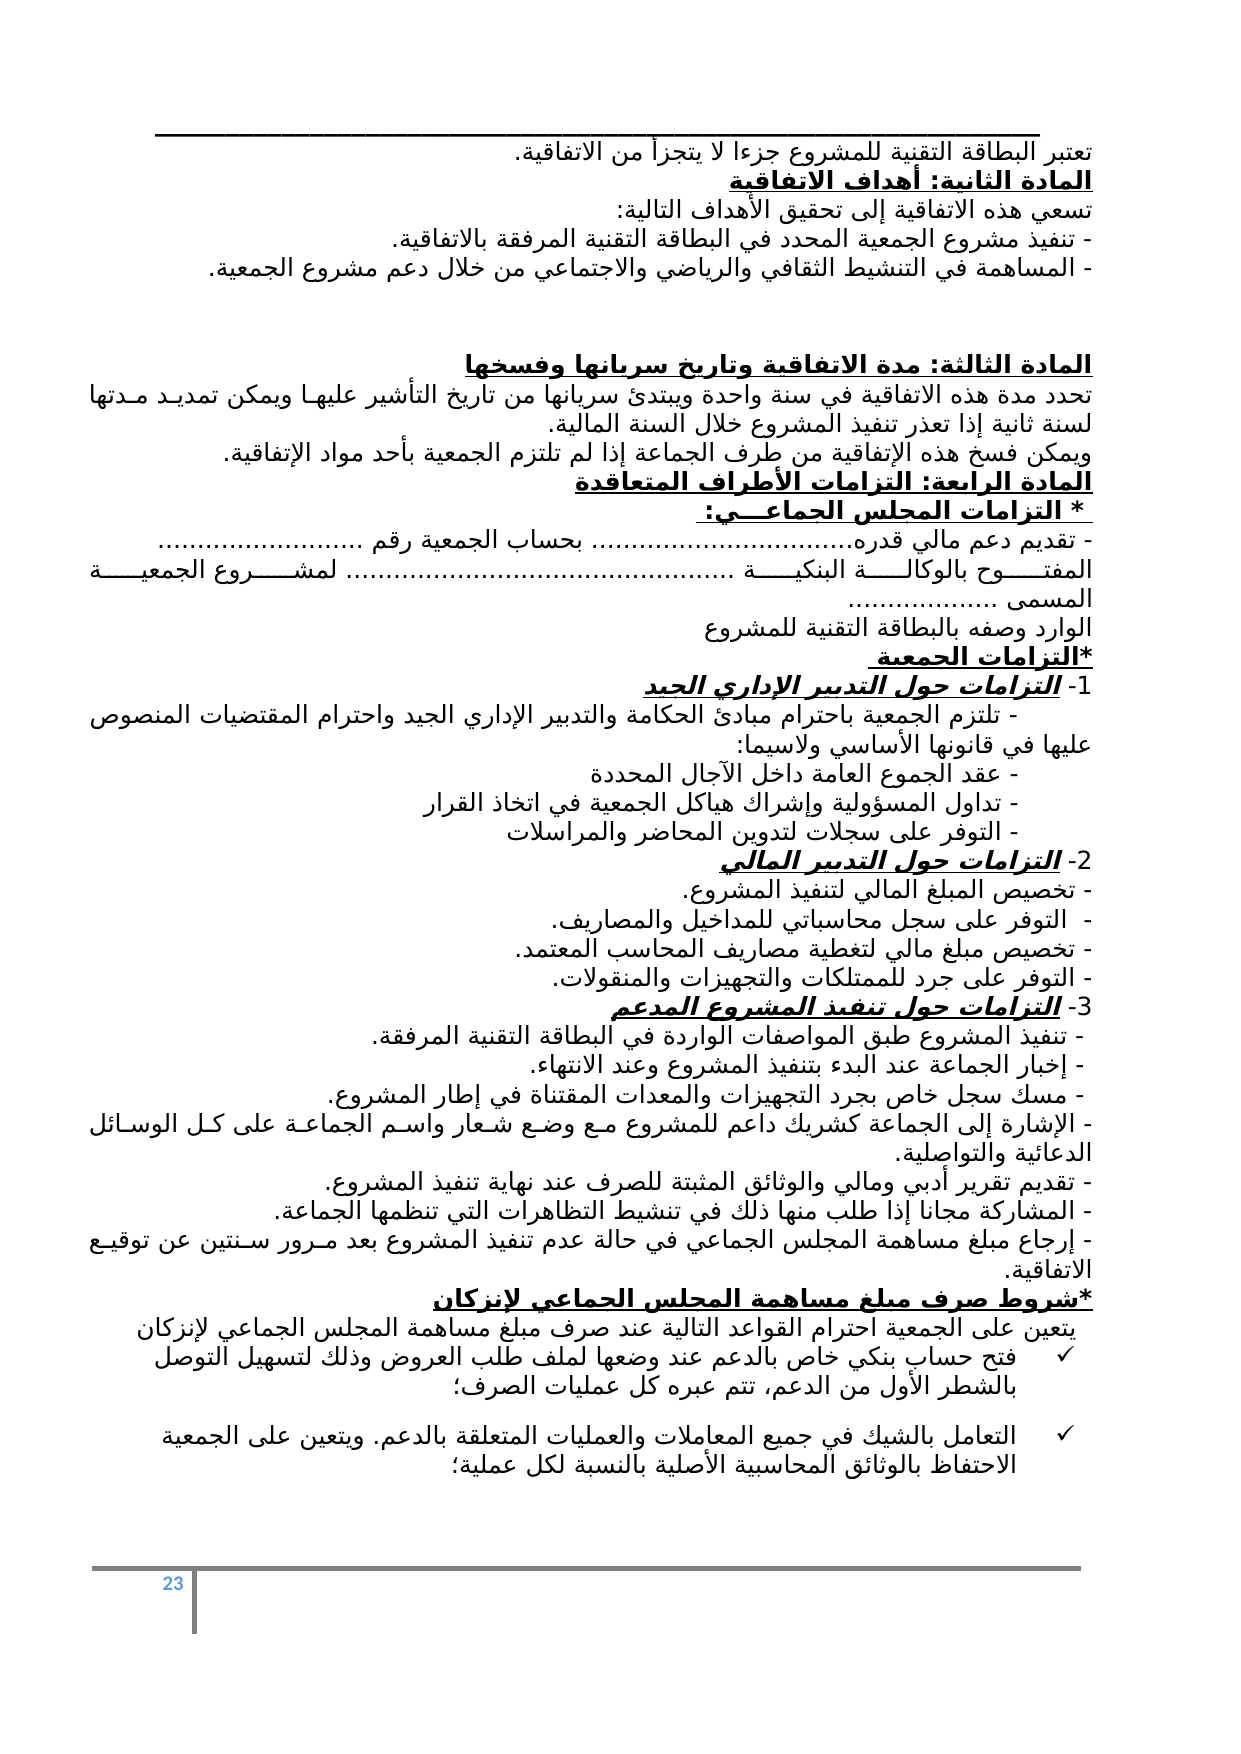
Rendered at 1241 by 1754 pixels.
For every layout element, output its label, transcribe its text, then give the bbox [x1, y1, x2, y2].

text ويمكن فسخ هذه الإتفاقية من طرف الجماعة إذا لم تلتزم الجمعية بأحد مواد الإتفاقية. [89, 438, 1093, 467]
text * التزامات المجلس الجماعـــي: [89, 496, 1093, 526]
text *التزامات الجمعية [89, 642, 1093, 671]
text المادة الثانية: أهداف الاتفاقية [103, 166, 1093, 195]
list فتح حساب بنكي خاص بالدعم عند وضعها لملف طلب العروض وذلك لتسهيل التوصل بالشطر الأول من الدعم، تتم عبره كل عمليات الصرف؛ [89, 1342, 1055, 1401]
text تعتبر البطاقة التقنية للمشروع جزءا لا يتجزأ من الاتفاقية. [103, 137, 1093, 166]
text 3- التزامات حول تنفيذ المشروع المدعم [89, 992, 1093, 1021]
text - تخصيص المبلغ المالي لتنفيذ المشروع. [89, 876, 1093, 905]
text تسعي هذه الاتفاقية إلى تحقيق الأهداف التالية: [103, 195, 1093, 224]
text المادة الرابعة: التزامات الأطراف المتعاقدة [103, 467, 1093, 496]
text - تخصيص مبلغ مالي لتغطية مصاريف المحاسب المعتمد. [89, 934, 1093, 963]
text يتعين على الجمعية احترام القواعد التالية عند صرف مبلغ مساهمة المجلس الجماعي لإنزكان [89, 1313, 1093, 1342]
text 2- التزامات حول التدبير المالي [89, 846, 1093, 876]
text - تقديم تقرير أدبي ومالي والوثائق المثبتة للصرف عند نهاية تنفيذ المشروع. [89, 1167, 1093, 1196]
text - المساهمة في التنشيط الثقافي والرياضي والاجتماعي من خلال دعم مشروع الجمعية. [103, 253, 1093, 282]
text تحدد مدة هذه الاتفاقية في سنة واحدة ويبتدئ سريانها من تاريخ التأشير عليها ويمكن تمديد مدتها لسنة ثانية إذا تعذر تنفيذ المشروع خلال السنة المالية. [89, 380, 1093, 438]
text - التوفر على سجلات لتدوين المحاضر والمراسلات [89, 817, 1093, 846]
text - إرجاع مبلغ مساهمة المجلس الجماعي في حالة عدم تنفيذ المشروع بعد مرور سنتين عن توقيع الاتفاقية. [89, 1226, 1093, 1284]
text - تلتزم الجمعية باحترام مبادئ الحكامة والتدبير الإداري الجيد واحترام المقتضيات المنصوص عليها في قانونها الأساسي ولاسيما: [89, 701, 1093, 759]
list التعامل بالشيك في جميع المعاملات والعمليات المتعلقة بالدعم. ويتعين على الجمعية الاحتفاظ بالوثائق المحاسبية الأصلية بالنسبة لكل عملية؛ [89, 1421, 1055, 1480]
text - التوفر على جرد للممتلكات والتجهيزات والمنقولات. [89, 963, 1093, 992]
text *شروط صرف مبلغ مساهمة المجلس الجماعي لإنزكان [89, 1284, 1093, 1313]
text المادة الثالثة: مدة الاتفاقية وتاريخ سريانها وفسخها [103, 351, 1093, 380]
text - تداول المسؤولية وإشراك هياكل الجمعية في اتخاذ القرار [89, 788, 1093, 817]
text - المشاركة مجانا إذا طلب منها ذلك في تنشيط التظاهرات التي تنظمها الجماعة. [89, 1196, 1093, 1226]
text - تنفيذ المشروع طبق المواصفات الواردة في البطاقة التقنية المرفقة. [89, 1021, 1093, 1051]
text 1- التزامات حول التدبير الإداري الجيد [89, 671, 1093, 701]
text - مسك سجل خاص بجرد التجهيزات والمعدات المقتناة في إطار المشروع. [89, 1080, 1093, 1109]
text الوارد وصفه بالبطاقة التقنية للمشروع [89, 613, 1093, 642]
text المفتوح بالوكالة البنكية ................................................. لمشروع الجمعية المسمى ................... [89, 555, 1093, 613]
text - إخبار الجماعة عند البدء بتنفيذ المشروع وعند الانتهاء. [89, 1051, 1093, 1080]
text - الإشارة إلى الجماعة كشريك داعم للمشروع مع وضع شعار واسم الجماعة على كل الوسائل الدعائية والتواصلية. [89, 1109, 1093, 1167]
text - تقديم دعم مالي قدره................................. بحساب الجمعية رقم .......................... [89, 526, 1093, 555]
text - عقد الجموع العامة داخل الآجال المحددة [89, 759, 1093, 788]
text - تنفيذ مشروع الجمعية المحدد في البطاقة التقنية المرفقة بالاتفاقية. [103, 224, 1093, 253]
text - التوفر على سجل محاسباتي للمداخيل والمصاريف. [89, 905, 1093, 934]
